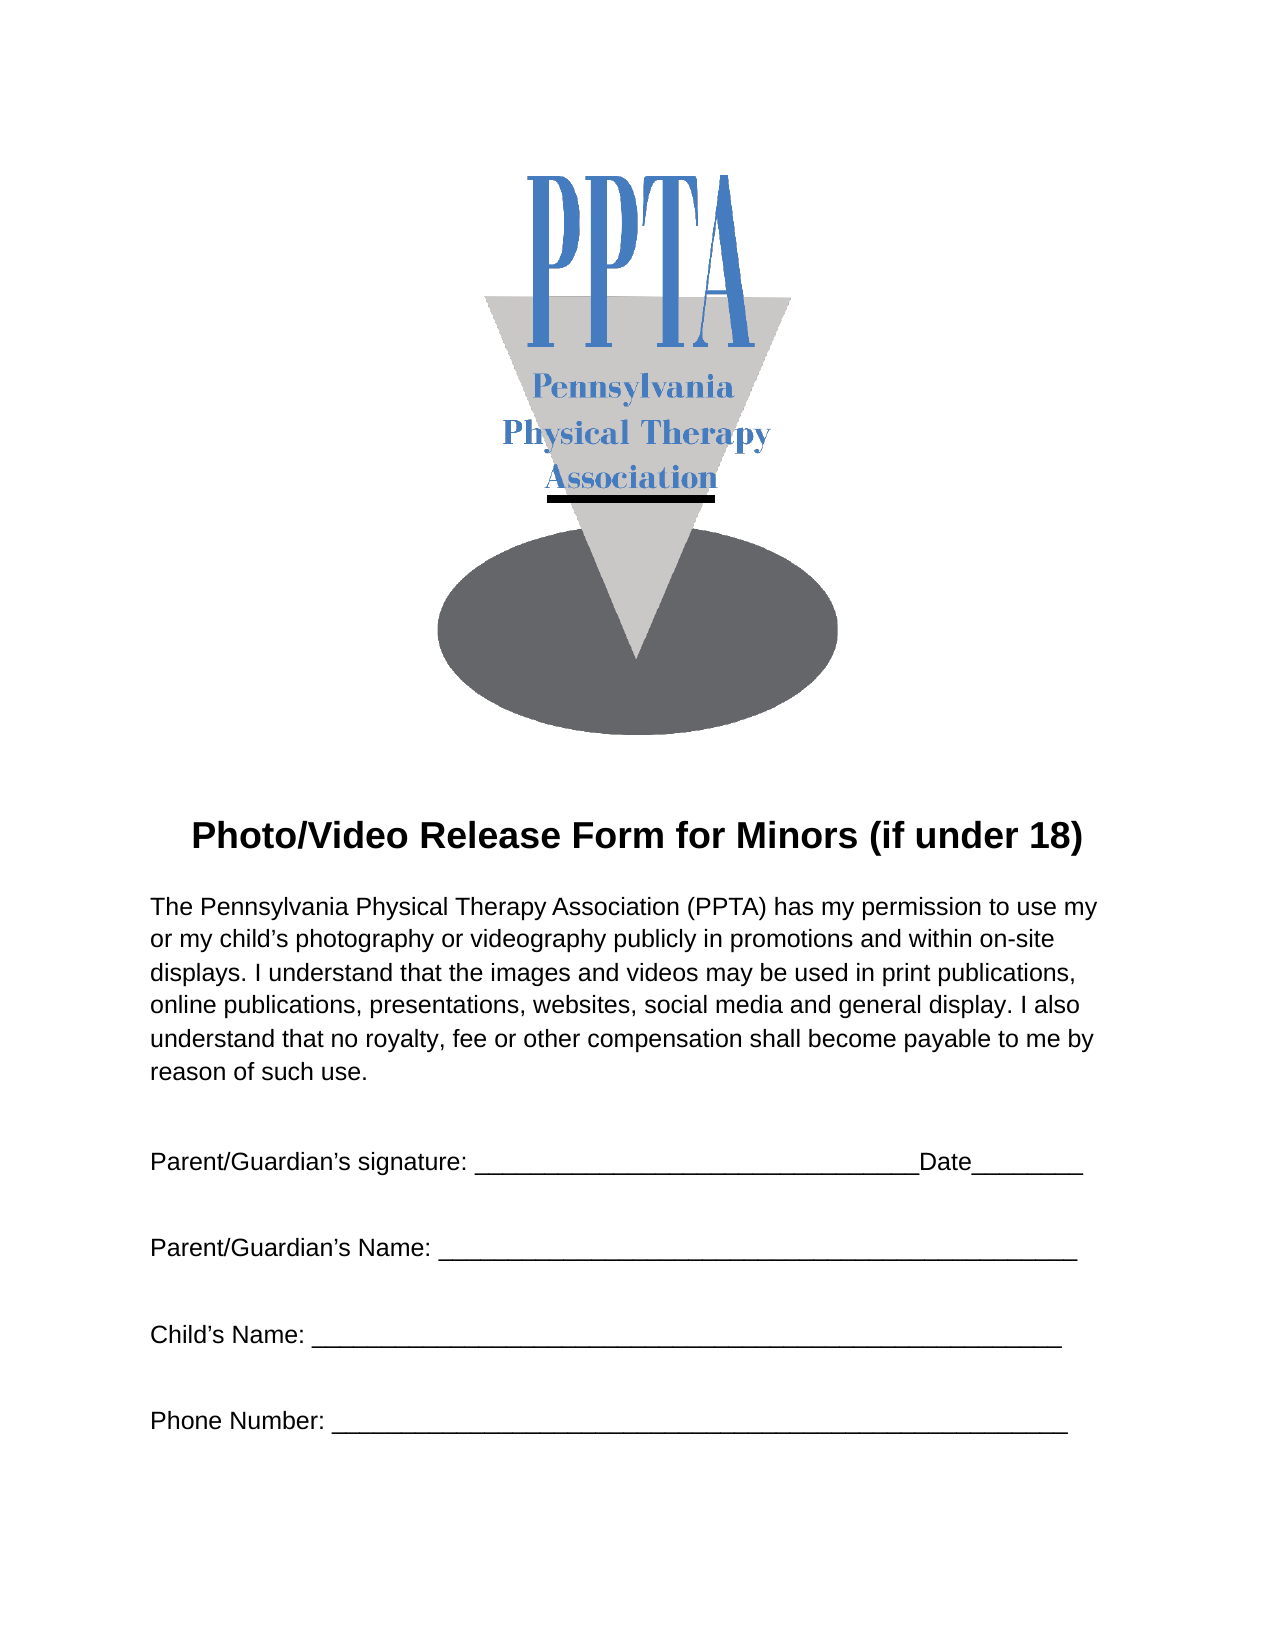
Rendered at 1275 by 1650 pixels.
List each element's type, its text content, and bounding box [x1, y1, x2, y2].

text Parent/Guardian’s signature: ________________________________Date________ [150, 1147, 1125, 1176]
text The Pennsylvania Physical Therapy Association (PPTA) has my permission to use my or my child’s photography or videography publicly in promotions and within on-site displays. I understand that the images and videos may be used in print publications, online publications, presentations, websites, social media and general display. I also understand that no royalty, fee or other compensation shall become payable to me by reason of such use. [150, 891, 1125, 1085]
subtitle Photo/Video Release Form for Minors (if under 18) [150, 813, 1125, 856]
text Phone Number: _____________________________________________________ [150, 1406, 1125, 1434]
text Parent/Guardian’s Name: ______________________________________________ [150, 1233, 1125, 1262]
text Child’s Name: ______________________________________________________ [150, 1319, 1125, 1348]
picture [437, 175, 838, 735]
